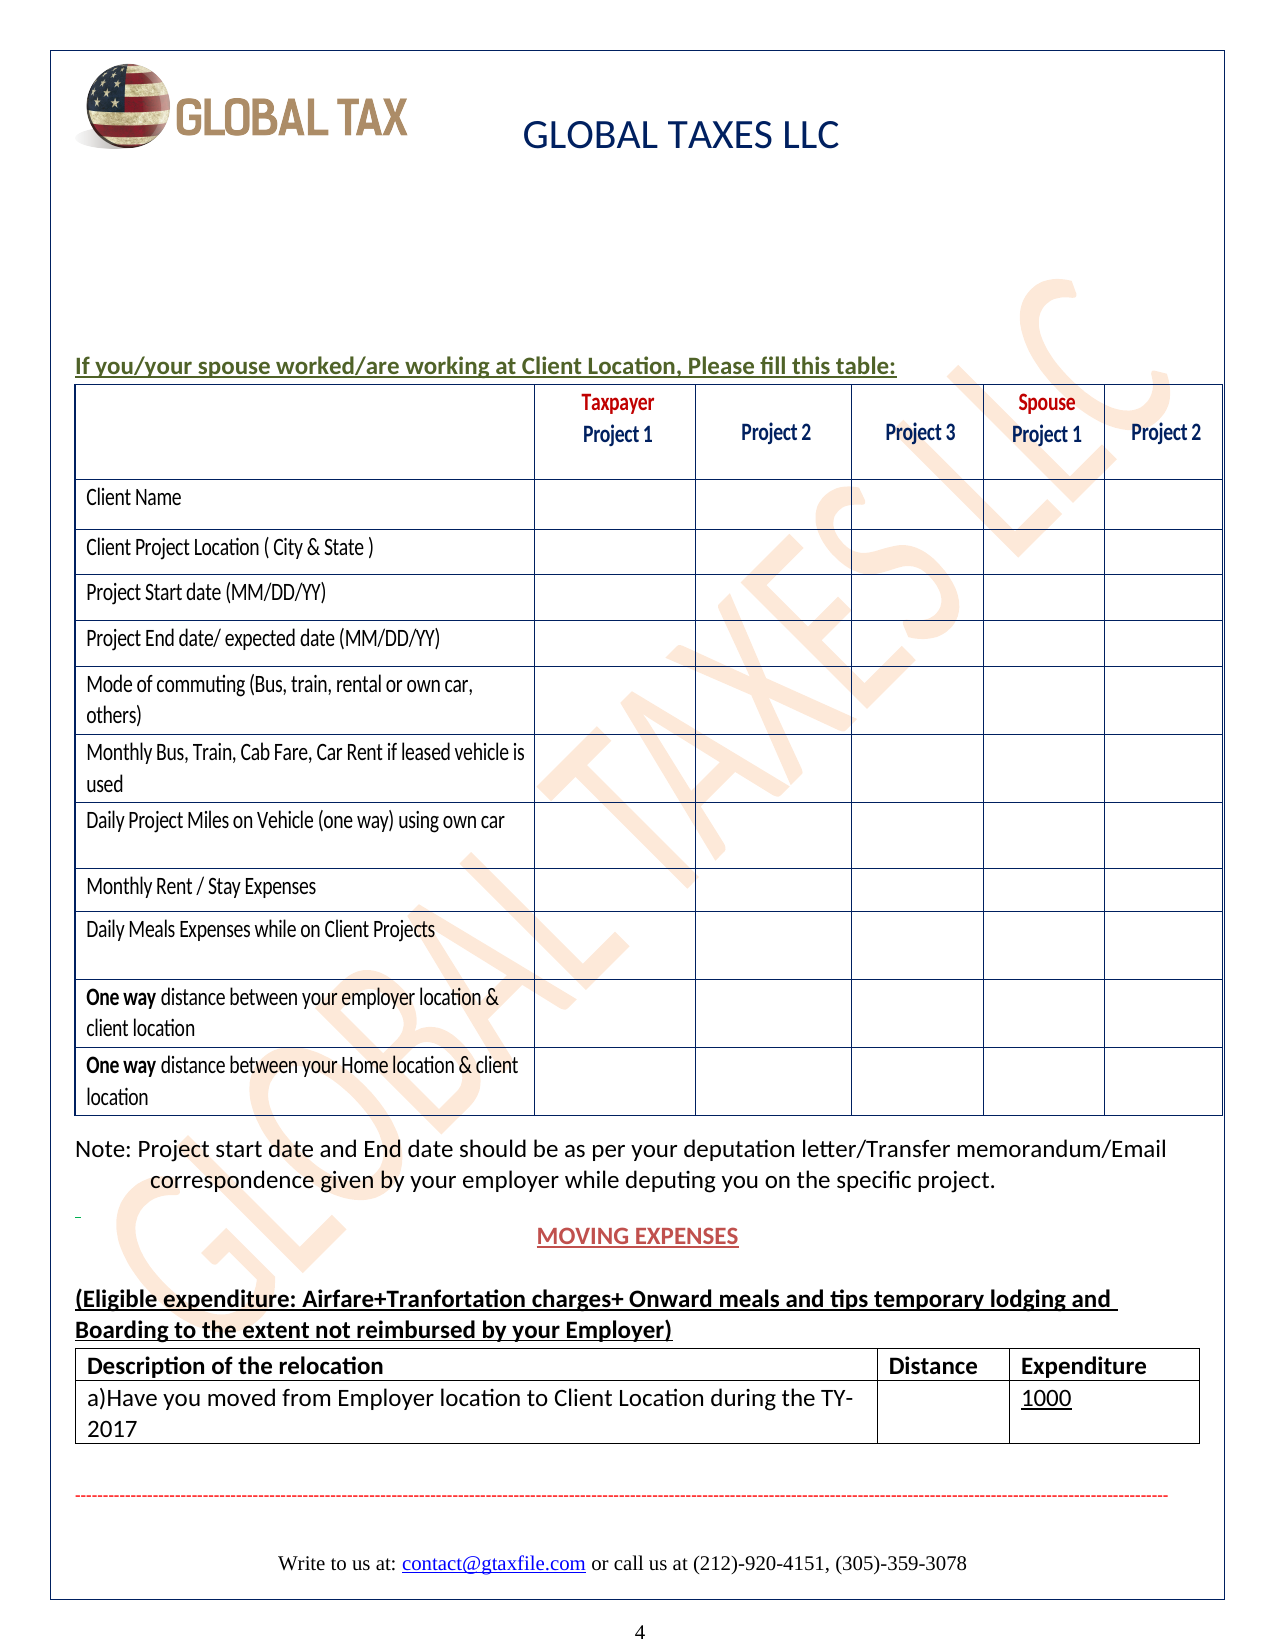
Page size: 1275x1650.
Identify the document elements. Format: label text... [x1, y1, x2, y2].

table_cell [535, 803, 695, 868]
table_cell [852, 480, 983, 529]
table_cell [696, 803, 851, 868]
table_cell [852, 735, 983, 802]
table_cell [696, 621, 851, 666]
text Note: Project start date and End date should be as per your deputation letter/Transfer memorandum/Email correspondence given by your employer while deputing you on the specific project. [75, 1133, 1200, 1194]
table_cell [984, 530, 1104, 574]
table_header Project 2 [1105, 385, 1222, 479]
table_header Project 3 [852, 385, 983, 479]
table_cell [1105, 735, 1222, 802]
table_cell [1105, 575, 1222, 620]
table_cell [878, 1381, 1009, 1443]
table_cell Daily Project Miles on Vehicle (one way) using own car [76, 803, 534, 868]
table_cell a)Have you moved from Employer location to Client Location during the TY-2017 [76, 1381, 877, 1443]
table_cell Monthly Rent / Stay Expenses [76, 869, 534, 911]
table_header Project 2 [696, 385, 851, 479]
table_cell [852, 980, 983, 1047]
table_cell [535, 530, 695, 574]
table_header Description of the relocation [76, 1349, 877, 1380]
table_cell Project Start date (MM/DD/YY) [76, 575, 534, 620]
table_cell [984, 803, 1104, 868]
table_header Taxpayer Project 1 [535, 385, 695, 479]
table_cell [984, 621, 1104, 666]
table_cell [535, 480, 695, 529]
table_cell [696, 735, 851, 802]
table_cell [984, 735, 1104, 802]
table_cell Monthly Bus, Train, Cab Fare, Car Rent if leased vehicle is used [76, 735, 534, 802]
table_cell [984, 1048, 1104, 1115]
table_cell [696, 869, 851, 911]
table_cell [984, 869, 1104, 911]
table_cell One way distance between your employer location & client location [76, 980, 534, 1047]
table_cell [984, 480, 1104, 529]
table_cell [696, 480, 851, 529]
table_header [76, 385, 534, 479]
table_cell [984, 912, 1104, 979]
table_cell [852, 575, 983, 620]
table_cell [1105, 803, 1222, 868]
table_header Distance [878, 1349, 1009, 1380]
table_cell [1105, 480, 1222, 529]
table_cell 1000 [1010, 1381, 1199, 1443]
table_cell [1105, 530, 1222, 574]
table_cell [852, 667, 983, 734]
table_cell [1105, 869, 1222, 911]
table_cell Mode of commuting (Bus, train, rental or own car, others) [76, 667, 534, 734]
table_cell [1105, 980, 1222, 1047]
table_cell Daily Meals Expenses while on Client Projects [76, 912, 534, 979]
table_cell [696, 980, 851, 1047]
table_cell Client Name [76, 480, 534, 529]
table_cell [852, 803, 983, 868]
table_cell [1105, 1048, 1222, 1115]
table_cell [696, 1048, 851, 1115]
table_cell [696, 912, 851, 979]
text MOVING EXPENSES [75, 1220, 1200, 1251]
table_cell [852, 1048, 983, 1115]
text If you/your spouse worked/are working at Client Location, Please fill this table: [75, 350, 1200, 380]
table_cell [535, 912, 695, 979]
table_cell [535, 667, 695, 734]
table_cell [852, 912, 983, 979]
table_cell One way distance between your Home location & client location [76, 1048, 534, 1115]
table_cell [1105, 667, 1222, 734]
table_cell [852, 621, 983, 666]
table_cell [535, 1048, 695, 1115]
table_cell [852, 869, 983, 911]
table_cell Project End date/ expected date (MM/DD/YY) [76, 621, 534, 666]
table_cell [535, 575, 695, 620]
table_cell [852, 530, 983, 574]
table_cell [984, 667, 1104, 734]
table_cell [535, 980, 695, 1047]
table_cell [984, 980, 1104, 1047]
table_cell [696, 667, 851, 734]
table_cell [984, 575, 1104, 620]
picture [75, 63, 408, 149]
table_cell Client Project Location ( City & State ) [76, 530, 534, 574]
table_cell [535, 621, 695, 666]
table_cell [535, 735, 695, 802]
table_header Spouse Project 1 [984, 385, 1104, 479]
table_cell [1105, 912, 1222, 979]
table_cell [1105, 621, 1222, 666]
table_cell [696, 530, 851, 574]
text (Eligible expenditure: Airfare+Tranfortation charges+ Onward meals and tips temporary lodging and Boarding to the extent not reimbursed by your Employer) [75, 1283, 1200, 1344]
table_header Expenditure [1010, 1349, 1199, 1380]
table_cell [696, 575, 851, 620]
table_cell [535, 869, 695, 911]
